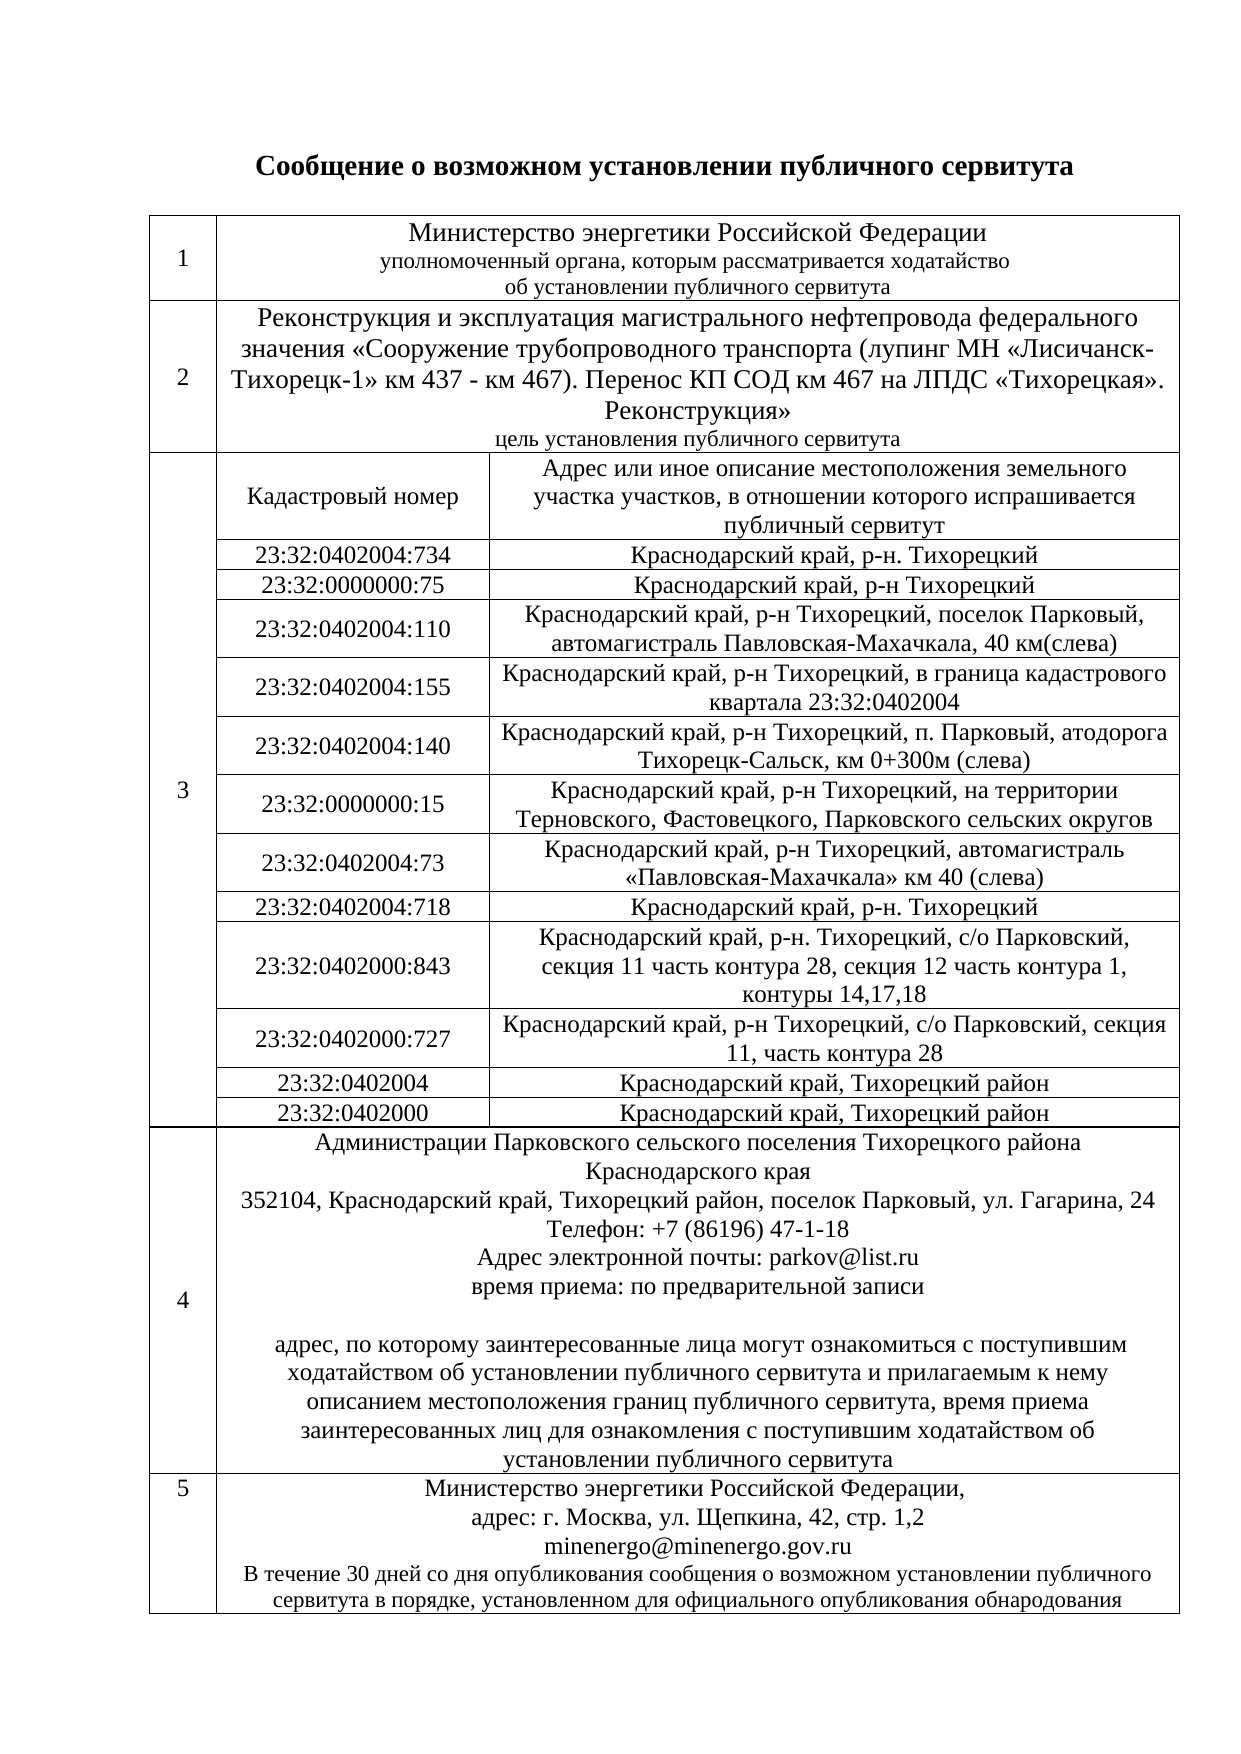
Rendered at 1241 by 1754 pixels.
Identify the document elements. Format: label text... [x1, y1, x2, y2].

table_cell 23:32:0000000:15 [217, 775, 489, 833]
table_header 1 [150, 216, 216, 300]
table_cell Краснодарский край, р-н Тихорецкий, в граница кадастрового квартала 23:32:0402004 [490, 658, 1179, 716]
table_cell 23:32:0000000:75 [217, 570, 489, 598]
table_cell Кадастровый номер [217, 453, 489, 539]
table_cell Краснодарский край, Тихорецкий район [490, 1068, 1179, 1097]
table_cell Краснодарский край, р-н. Тихорецкий [490, 892, 1179, 921]
table_cell Адрес или иное описание местоположения земельного участка участков, в отношении которого испрашивается публичный сервитут [490, 453, 1179, 539]
table_cell 23:32:0402004:73 [217, 834, 489, 891]
table_cell Краснодарский край, р-н Тихорецкий, на территории Терновского, Фастовецкого, Парковского сельских округов [490, 775, 1179, 833]
table_cell Краснодарский край, р-н. Тихорецкий, с/о Парковский, секция 11 часть контура 28, секция 12 часть контура 1, контуры 14,17,18 [490, 922, 1179, 1008]
table_cell 4 [150, 1128, 216, 1472]
table_cell 3 [150, 453, 216, 1126]
table_cell 23:32:0402004:140 [217, 717, 489, 774]
table_cell Краснодарский край, р-н Тихорецкий [490, 570, 1179, 598]
table_cell 23:32:0402000 [217, 1098, 489, 1126]
table_cell 23:32:0402004:155 [217, 658, 489, 716]
table_cell Реконструкция и эксплуатация магистрального нефтепровода федерального значения «Сооружение трубопроводного транспорта (лупинг МН «Лисичанск-Тихорецк-1» км 437 - км 467). Перенос КП СОД км 467 на ЛПДС «Тихорецкая». Реконструкция» цель установления публичного сервитута [217, 301, 1179, 452]
table_cell Краснодарский край, р-н Тихорецкий, автомагистраль «Павловская-Махачкала» км 40 (слева) [490, 834, 1179, 891]
table_cell 23:32:0402004:718 [217, 892, 489, 921]
text Сообщение о возможном установлении публичного сервитута [177, 148, 1152, 181]
table_cell Краснодарский край, р-н Тихорецкий, п. Парковый, атодорога Тихорецк-Сальск, км 0+300м (слева) [490, 717, 1179, 774]
table_cell Краснодарский край, р-н Тихорецкий, поселок Парковый, автомагистраль Павловская-Махачкала, 40 км(слева) [490, 600, 1179, 657]
table_cell 23:32:0402000:843 [217, 922, 489, 1008]
table_cell 23:32:0402004 [217, 1068, 489, 1097]
table_cell 5 [150, 1474, 216, 1612]
table_cell Краснодарский край, Тихорецкий район [490, 1098, 1179, 1126]
table_cell 23:32:0402004:734 [217, 540, 489, 569]
table_cell Администрации Парковского сельского поселения Тихорецкого района Краснодарского края 352104, Краснодарский край, Тихорецкий район, поселок Парковый, ул. Гагарина, 24 Телефон: +7 (86196) 47-1-18 Адрес электронной почты: parkov@list.ru время приема: по предварительной записи адрес, по которому заинтересованные лица могут ознакомиться с поступившим ходатайством об установлении публичного сервитута и прилагаемым к нему описанием местоположения границ публичного сервитута, время приема заинтересованных лиц для ознакомления с поступившим ходатайством об установлении публичного сервитута [217, 1128, 1179, 1472]
table_cell Краснодарский край, р-н Тихорецкий, с/о Парковский, секция 11, часть контура 28 [490, 1009, 1179, 1067]
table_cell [217, 1474, 1179, 1612]
table_cell 23:32:0402004:110 [217, 600, 489, 657]
table_cell 2 [150, 301, 216, 452]
table_cell 23:32:0402000:727 [217, 1009, 489, 1067]
table_header Министерство энергетики Российской Федерации уполномоченный органа, которым рассматривается ходатайство об установлении публичного сервитута [217, 216, 1179, 300]
table_cell Краснодарский край, р-н. Тихорецкий [490, 540, 1179, 569]
